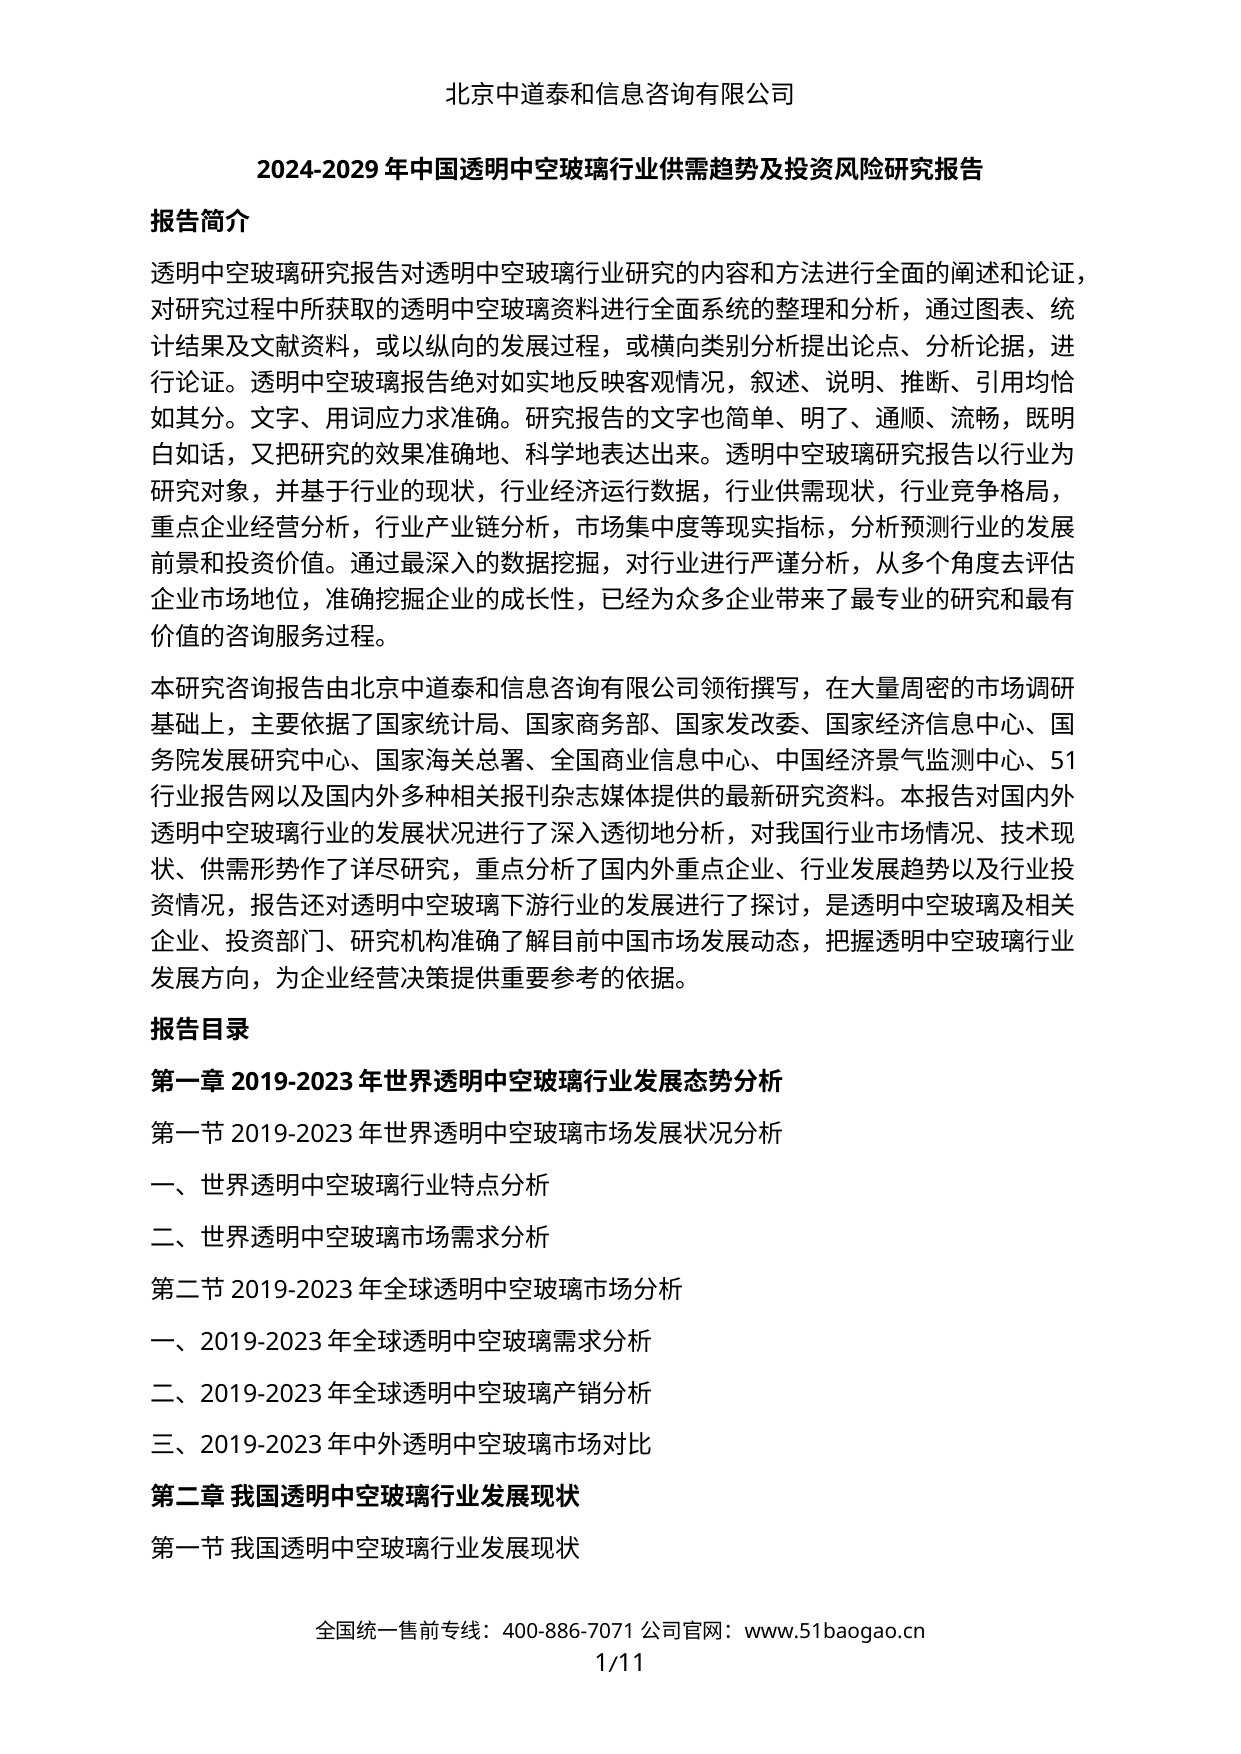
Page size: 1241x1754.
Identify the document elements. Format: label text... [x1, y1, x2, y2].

text 三、2019-2023年中外透明中空玻璃市场对比 [150, 1425, 1090, 1461]
text 第一节 2019-2023年世界透明中空玻璃市场发展状况分析 [150, 1114, 1090, 1150]
text 2024-2029年中国透明中空玻璃行业供需趋势及投资风险研究报告 [150, 150, 1090, 186]
text 一、世界透明中空玻璃行业特点分析 [150, 1166, 1090, 1202]
text 二、世界透明中空玻璃市场需求分析 [150, 1217, 1090, 1254]
text 报告简介 [150, 202, 1090, 238]
text 第二章 我国透明中空玻璃行业发展现状 [150, 1477, 1090, 1513]
text 透明中空玻璃研究报告对透明中空玻璃行业研究的内容和方法进行全面的阐述和论证，对研究过程中所获取的透明中空玻璃资料进行全面系统的整理和分析，通过图表、统计结果及文献资料，或以纵向的发展过程，或横向类别分析提出论点、分析论据，进行论证。透明中空玻璃报告绝对如实地反映客观情况，叙述、说明、推断、引用均恰如其分。文字、用词应力求准确。研究报告的文字也简单、明了、通顺、流畅，既明白如话，又把研究的效果准确地、科学地表达出来。透明中空玻璃研究报告以行业为研究对象，并基于行业的现状，行业经济运行数据，行业供需现状，行业竞争格局，重点企业经营分析，行业产业链分析，市场集中度等现实指标，分析预测行业的发展前景和投资价值。通过最深入的数据挖掘，对行业进行严谨分析，从多个角度去评估企业市场地位，准确挖掘企业的成长性，已经为众多企业带来了最专业的研究和最有价值的咨询服务过程。 [150, 254, 1090, 652]
text 第一节 我国透明中空玻璃行业发展现状 [150, 1529, 1090, 1565]
text 一、2019-2023年全球透明中空玻璃需求分析 [150, 1321, 1090, 1357]
text 报告目录 [150, 1010, 1090, 1046]
text 第二节 2019-2023年全球透明中空玻璃市场分析 [150, 1269, 1090, 1306]
text 第一章 2019-2023年世界透明中空玻璃行业发展态势分析 [150, 1062, 1090, 1098]
text 二、2019-2023年全球透明中空玻璃产销分析 [150, 1373, 1090, 1409]
text 本研究咨询报告由北京中道泰和信息咨询有限公司领衔撰写，在大量周密的市场调研基础上，主要依据了国家统计局、国家商务部、国家发改委、国家经济信息中心、国务院发展研究中心、国家海关总署、全国商业信息中心、中国经济景气监测中心、51行业报告网以及国内外多种相关报刊杂志媒体提供的最新研究资料。本报告对国内外透明中空玻璃行业的发展状况进行了深入透彻地分析，对我国行业市场情况、技术现状、供需形势作了详尽研究，重点分析了国内外重点企业、行业发展趋势以及行业投资情况，报告还对透明中空玻璃下游行业的发展进行了探讨，是透明中空玻璃及相关企业、投资部门、研究机构准确了解目前中国市场发展动态，把握透明中空玻璃行业发展方向，为企业经营决策提供重要参考的依据。 [150, 668, 1090, 994]
